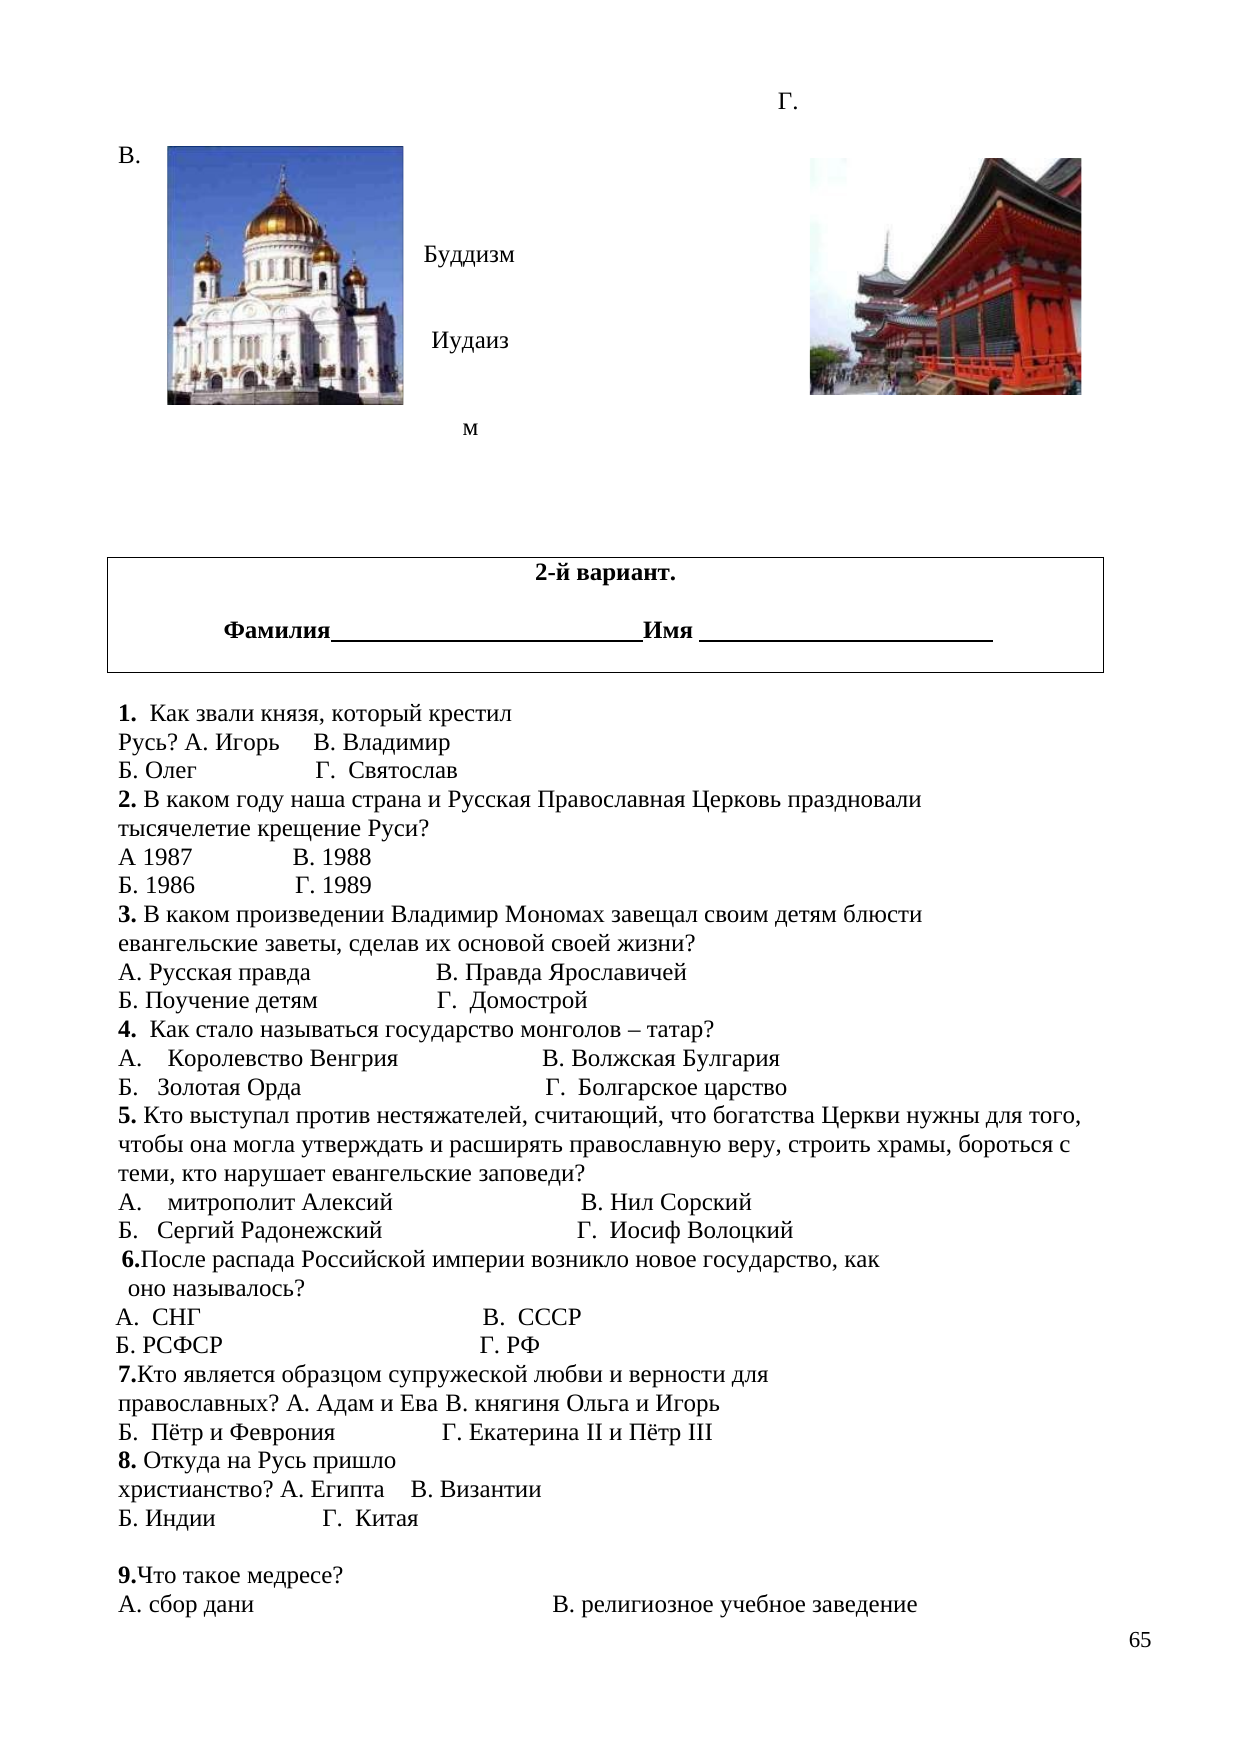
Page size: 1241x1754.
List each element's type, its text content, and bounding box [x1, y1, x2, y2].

text А. СНГ В. СССР [115, 1302, 1180, 1331]
text А. Русская правда В. Правда Ярославичей [118, 957, 1180, 985]
text Буддизм Иудаизм [421, 239, 517, 440]
text Б. РСФСР Г. РФ [115, 1331, 1180, 1359]
text Б. Золотая Орда Г. Болгарское царство [118, 1072, 1180, 1100]
picture [167, 146, 404, 405]
text Б. Олег Г. Святослав [118, 755, 1180, 784]
text Б. Индии Г. Китая [118, 1503, 1180, 1532]
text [118, 1589, 920, 1618]
text А. Королевство Венгрия В. Волжская Булгария [118, 1043, 1180, 1072]
text Б. 1986 Г. 1989 [118, 870, 1180, 899]
list Откуда на Русь пришло христианство? А. Египта В. Византии [118, 1446, 558, 1503]
text Б. Пётр и Феврония Г. Екатерина II и Пётр III [118, 1417, 1180, 1446]
text Б. Поучение детям Г. Домострой [118, 985, 1180, 1014]
text А. митрополит Алексий В. Нил Сорский [118, 1187, 1180, 1215]
text В. [118, 140, 1180, 169]
picture [809, 158, 1082, 395]
list В каком произведении Владимир Мономах завещал своим детям блюсти евангельские заветы, сделав их основой своей жизни? [118, 899, 1069, 957]
text Г. [778, 86, 1180, 115]
list После распада Российской империи возникло новое государство, как оно называлось? [121, 1244, 924, 1302]
text А 1987 В. 1988 [118, 842, 1180, 870]
list Кто является образцом супружеской любви и верности для православных? А. Адам и Ева В. княгиня Ольга и Игорь [118, 1359, 935, 1417]
list В каком году наша страна и Русская Православная Церковь праздновали тысячелетие крещение Руси? [118, 784, 1060, 842]
text Б. Сергий Радонежский Г. Иосиф Волоцкий [118, 1215, 1180, 1244]
list Как стало называться государство монголов – татар? [118, 1014, 1180, 1043]
list Кто выступал против нестяжателей, считающий, что богатства Церкви нужны для того, чтобы она могла утверждать и расширять православную веру, строить храмы, бороться с теми, кто нарушает евангельские заповеди? [118, 1100, 1135, 1187]
list Что такое медресе? [118, 1561, 1180, 1589]
list Как звали князя, который крестил Русь? А. Игорь В. Владимир [118, 698, 578, 755]
